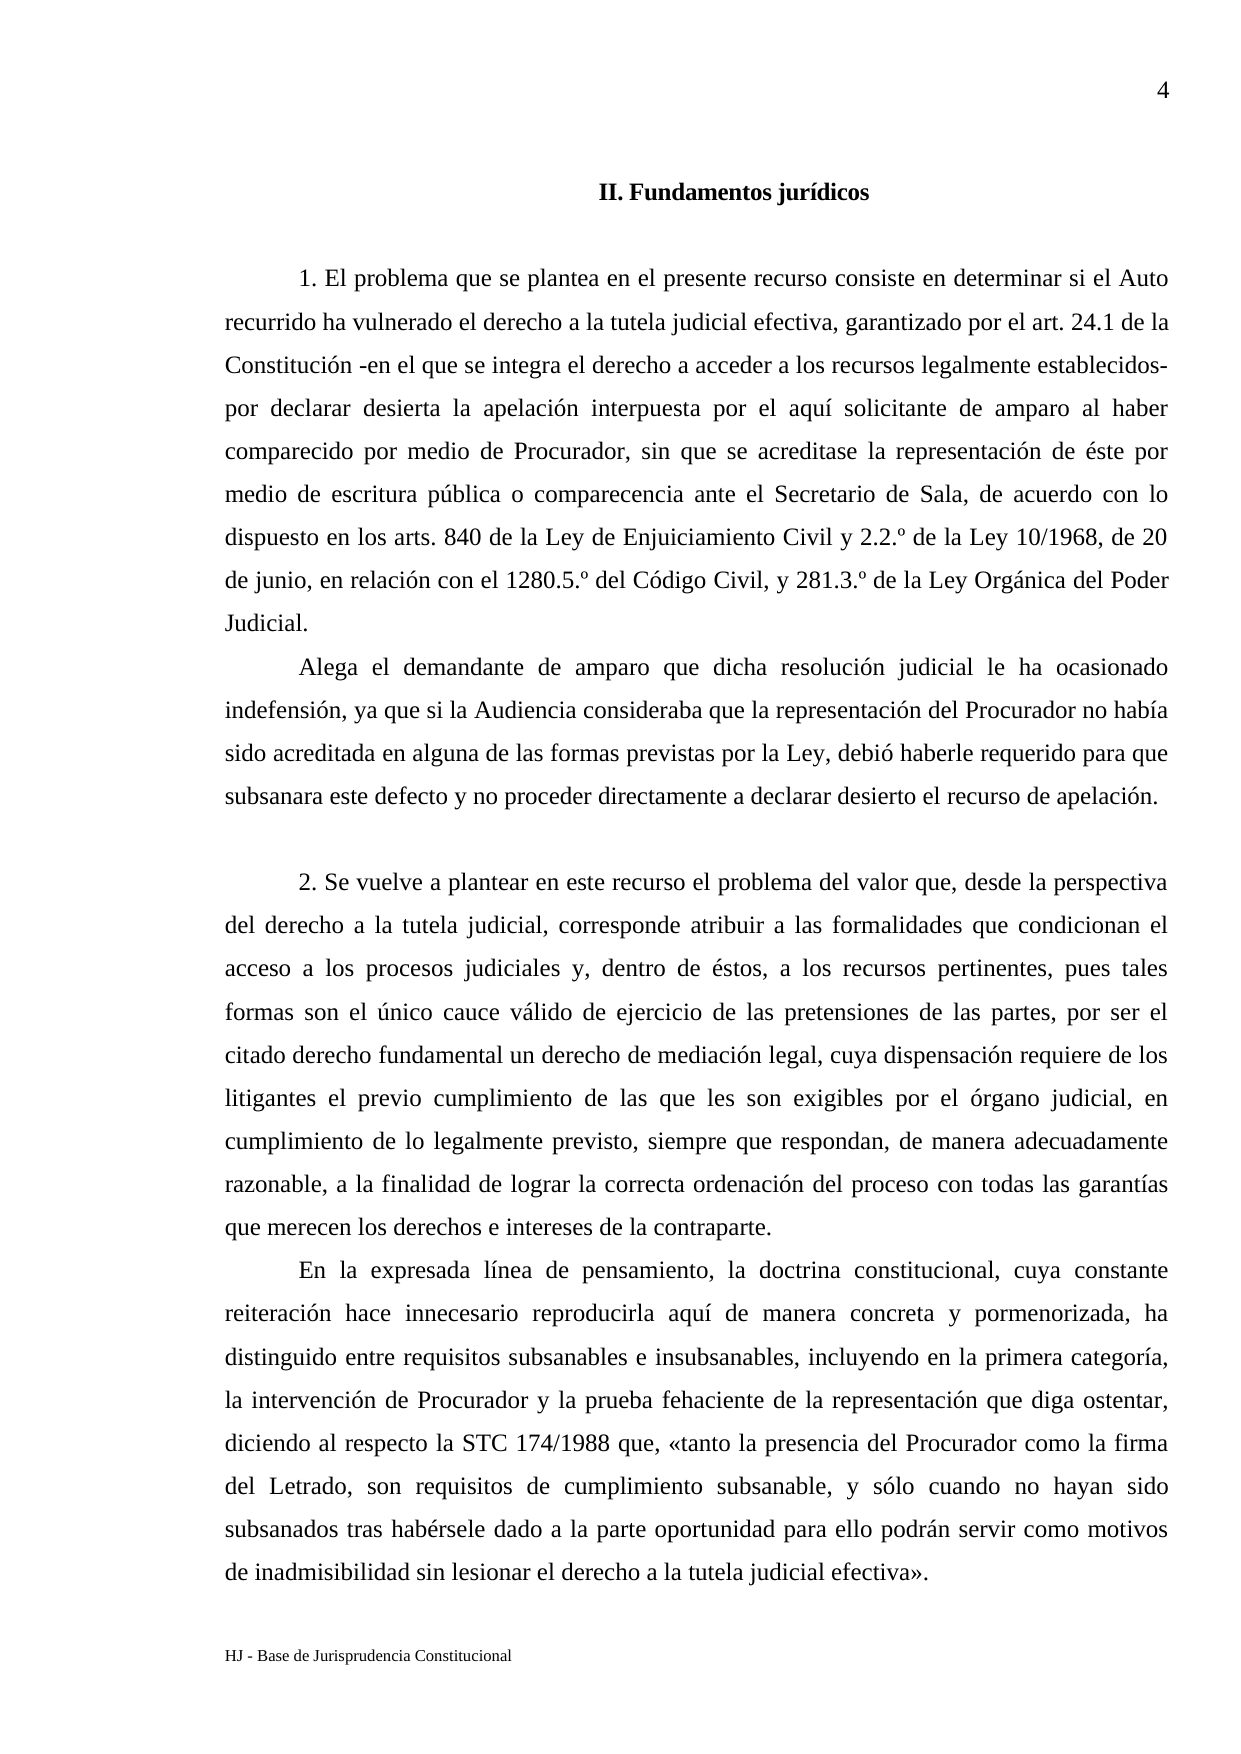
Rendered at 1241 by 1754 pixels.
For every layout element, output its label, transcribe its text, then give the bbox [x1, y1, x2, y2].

text Alega el demandante de amparo que dicha resolución judicial le ha ocasionado indefensión, ya que si la Audiencia consideraba que la representación del Procurador no había sido acreditada en alguna de las formas previstas por la Ley, debió haberle requerido para que subsanara este defecto y no proceder directamente a declarar desierto el recurso de apelación. [224, 652, 1169, 810]
text 2. Se vuelve a plantear en este recurso el problema del valor que, desde la perspectiva del derecho a la tutela judicial, corresponde atribuir a las formalidades que condicionan el acceso a los procesos judiciales y, dentro de éstos, a los recursos pertinentes, pues tales formas son el único cauce válido de ejercicio de las pretensiones de las partes, por ser el citado derecho fundamental un derecho de mediación legal, cuya dispensación requiere de los litigantes el previo cumplimiento de las que les son exigibles por el órgano judicial, en cumplimiento de lo legalmente previsto, siempre que respondan, de manera adecuadamente razonable, a la finalidad de lograr la correcta ordenación del proceso con todas las garantías que merecen los derechos e intereses de la contraparte. [224, 867, 1169, 1241]
subtitle II. Fundamentos jurídicos [224, 177, 1169, 206]
text En la expresada línea de pensamiento, la doctrina constitucional, cuya constante reiteración hace innecesario reproducirla aquí de manera concreta y pormenorizada, ha distinguido entre requisitos subsanables e insubsanables, incluyendo en la primera categoría, la intervención de Procurador y la prueba fehaciente de la representación que diga ostentar, diciendo al respecto la STC 174/1988 que, «tanto la presencia del Procurador como la firma del Letrado, son requisitos de cumplimiento subsanable, y sólo cuando no hayan sido subsanados tras habérsele dado a la parte oportunidad para ello podrán servir como motivos de inadmisibilidad sin lesionar el derecho a la tutela judicial efectiva». [224, 1255, 1169, 1586]
text 1. El problema que se plantea en el presente recurso consiste en determinar si el Auto recurrido ha vulnerado el derecho a la tutela judicial efectiva, garantizado por el art. 24.1 de la Constitución -en el que se integra el derecho a acceder a los recursos legalmente establecidos- por declarar desierta la apelación interpuesta por el aquí solicitante de amparo al haber comparecido por medio de Procurador, sin que se acreditase la representación de éste por medio de escritura pública o comparecencia ante el Secretario de Sala, de acuerdo con lo dispuesto en los arts. 840 de la Ley de Enjuiciamiento Civil y 2.2.º de la Ley 10/1968, de 20 de junio, en relación con el 1280.5.º del Código Civil, y 281.3.º de la Ley Orgánica del Poder Judicial. [224, 263, 1169, 637]
